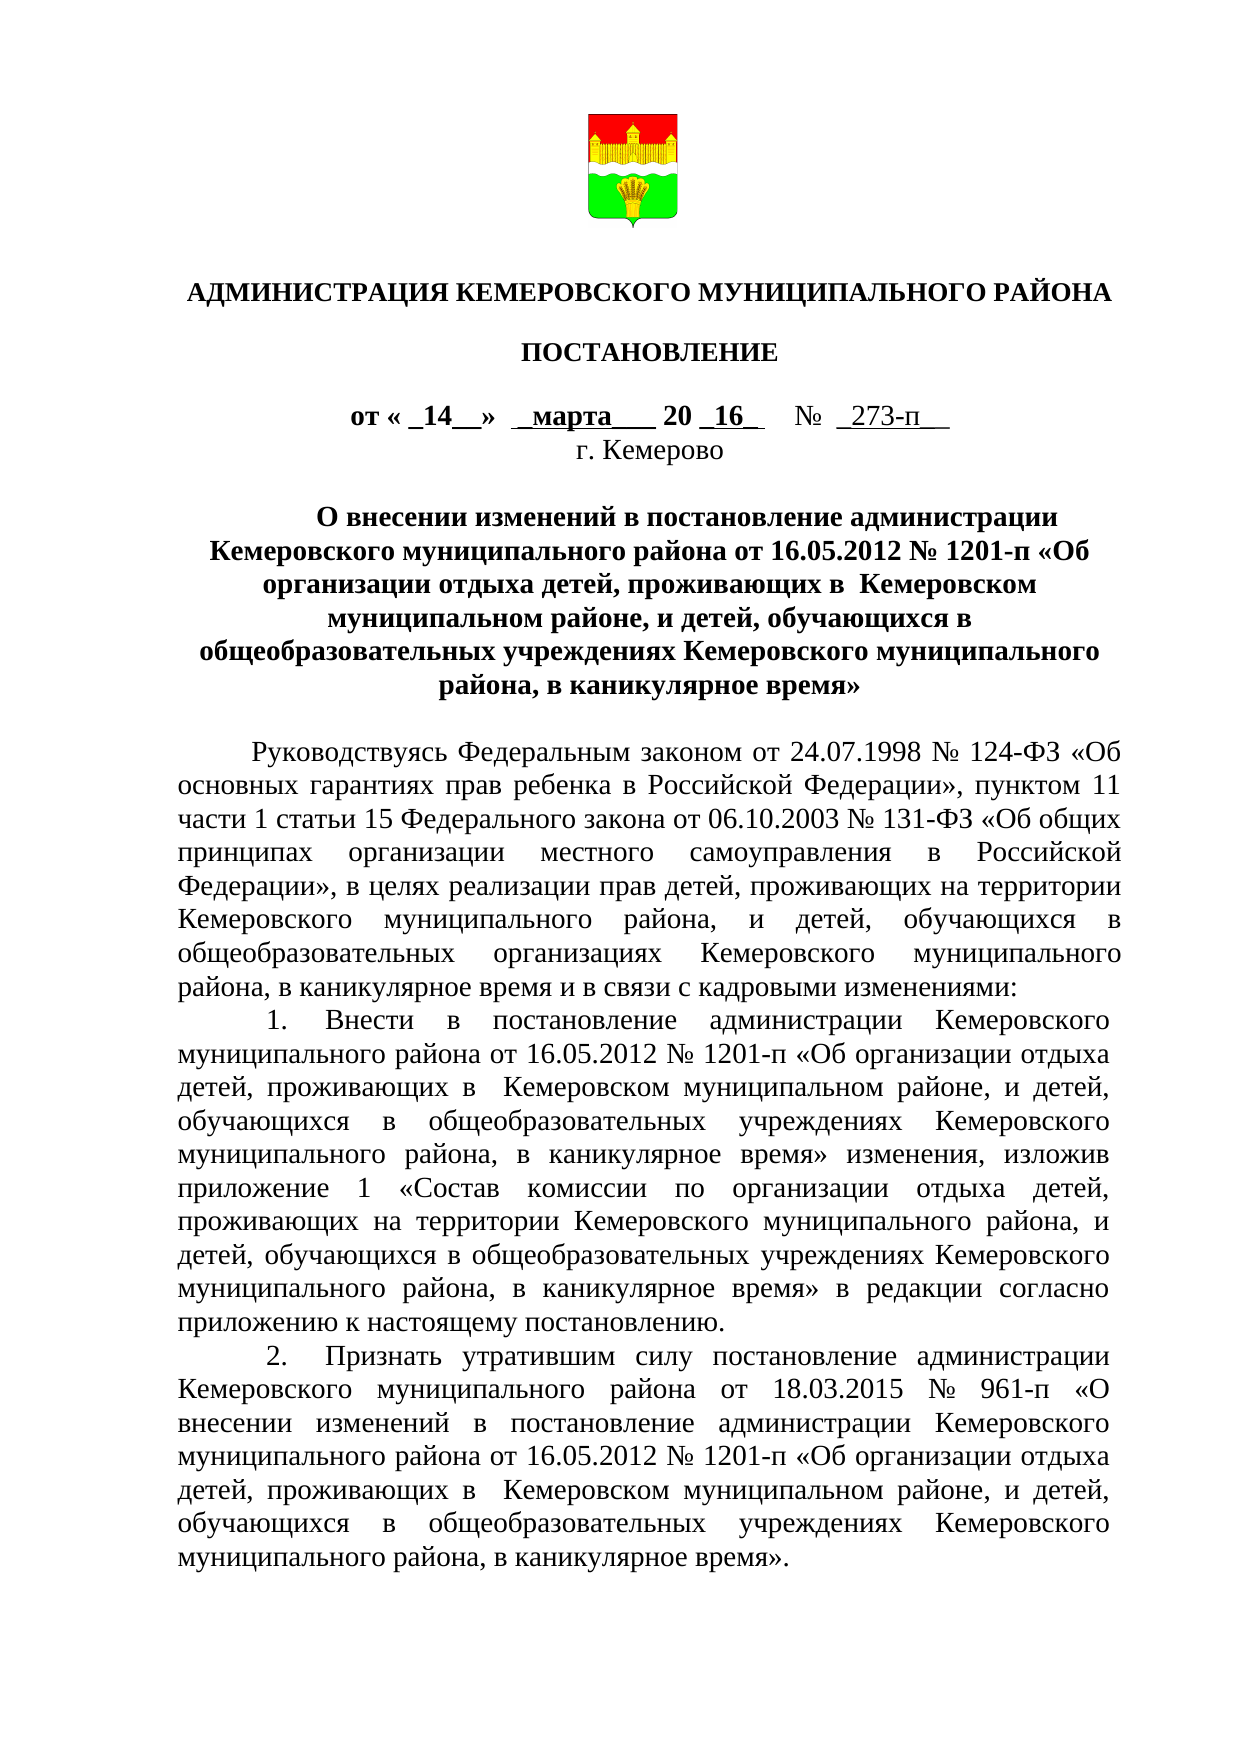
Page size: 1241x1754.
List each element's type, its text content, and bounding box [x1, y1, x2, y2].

text Руководствуясь Федеральным законом от 24.07.1998 № 124-ФЗ «Об основных гарантиях прав ребенка в Российской Федерации», пунктом 11 части 1 статьи 15 Федерального закона от 06.10.2003 № 131-ФЗ «Об общих принципах организации местного самоуправления в Российской Федерации», в целях реализации прав детей, проживающих на территории Кемеровского муниципального района, и детей, обучающихся в общеобразовательных организациях Кемеровского муниципального района, в каникулярное время и в связи с кадровыми изменениями: [177, 734, 1122, 1002]
title АДМИНИСТРАЦИЯ КЕМЕРОВСКОГО МУНИЦИПАЛЬНОГО РАЙОНА [177, 276, 1122, 307]
text г. Кемерово [177, 432, 1122, 466]
picture [588, 114, 678, 228]
text ПОСТАНОВЛЕНИЕ [177, 336, 1122, 367]
list Признать утратившим силу постановление администрации Кемеровского муниципального района от 18.03.2015 № 961-п «О внесении изменений в постановление администрации Кемеровского муниципального района от 16.05.2012 № 1201-п «Об организации отдыха детей, проживающих в Кемеровском муниципальном районе, и детей, обучающихся в общеобразовательных учреждениях Кемеровского муниципального района, в каникулярное время». [177, 1338, 1110, 1572]
list Внести в постановление администрации Кемеровского муниципального района от 16.05.2012 № 1201-п «Об организации отдыха детей, проживающих в Кемеровском муниципальном районе, и детей, обучающихся в общеобразовательных учреждениях Кемеровского муниципального района, в каникулярное время» изменения, изложив приложение 1 «Состав комиссии по организации отдыха детей, проживающих на территории Кемеровского муниципального района, и детей, обучающихся в общеобразовательных учреждениях Кемеровского муниципального района, в каникулярное время» в редакции согласно приложению к настоящему постановлению. [177, 1002, 1110, 1338]
text О внесении изменений в постановление администрации Кемеровского муниципального района от 16.05.2012 № 1201-п «Об организации отдыха детей, проживающих в Кемеровском муниципальном районе, и детей, обучающихся в общеобразовательных учреждениях Кемеровского муниципального района, в каникулярное время» [177, 499, 1122, 700]
text от « _14__» _марта___ 20 _16_ № _273-п__ [177, 398, 1122, 432]
